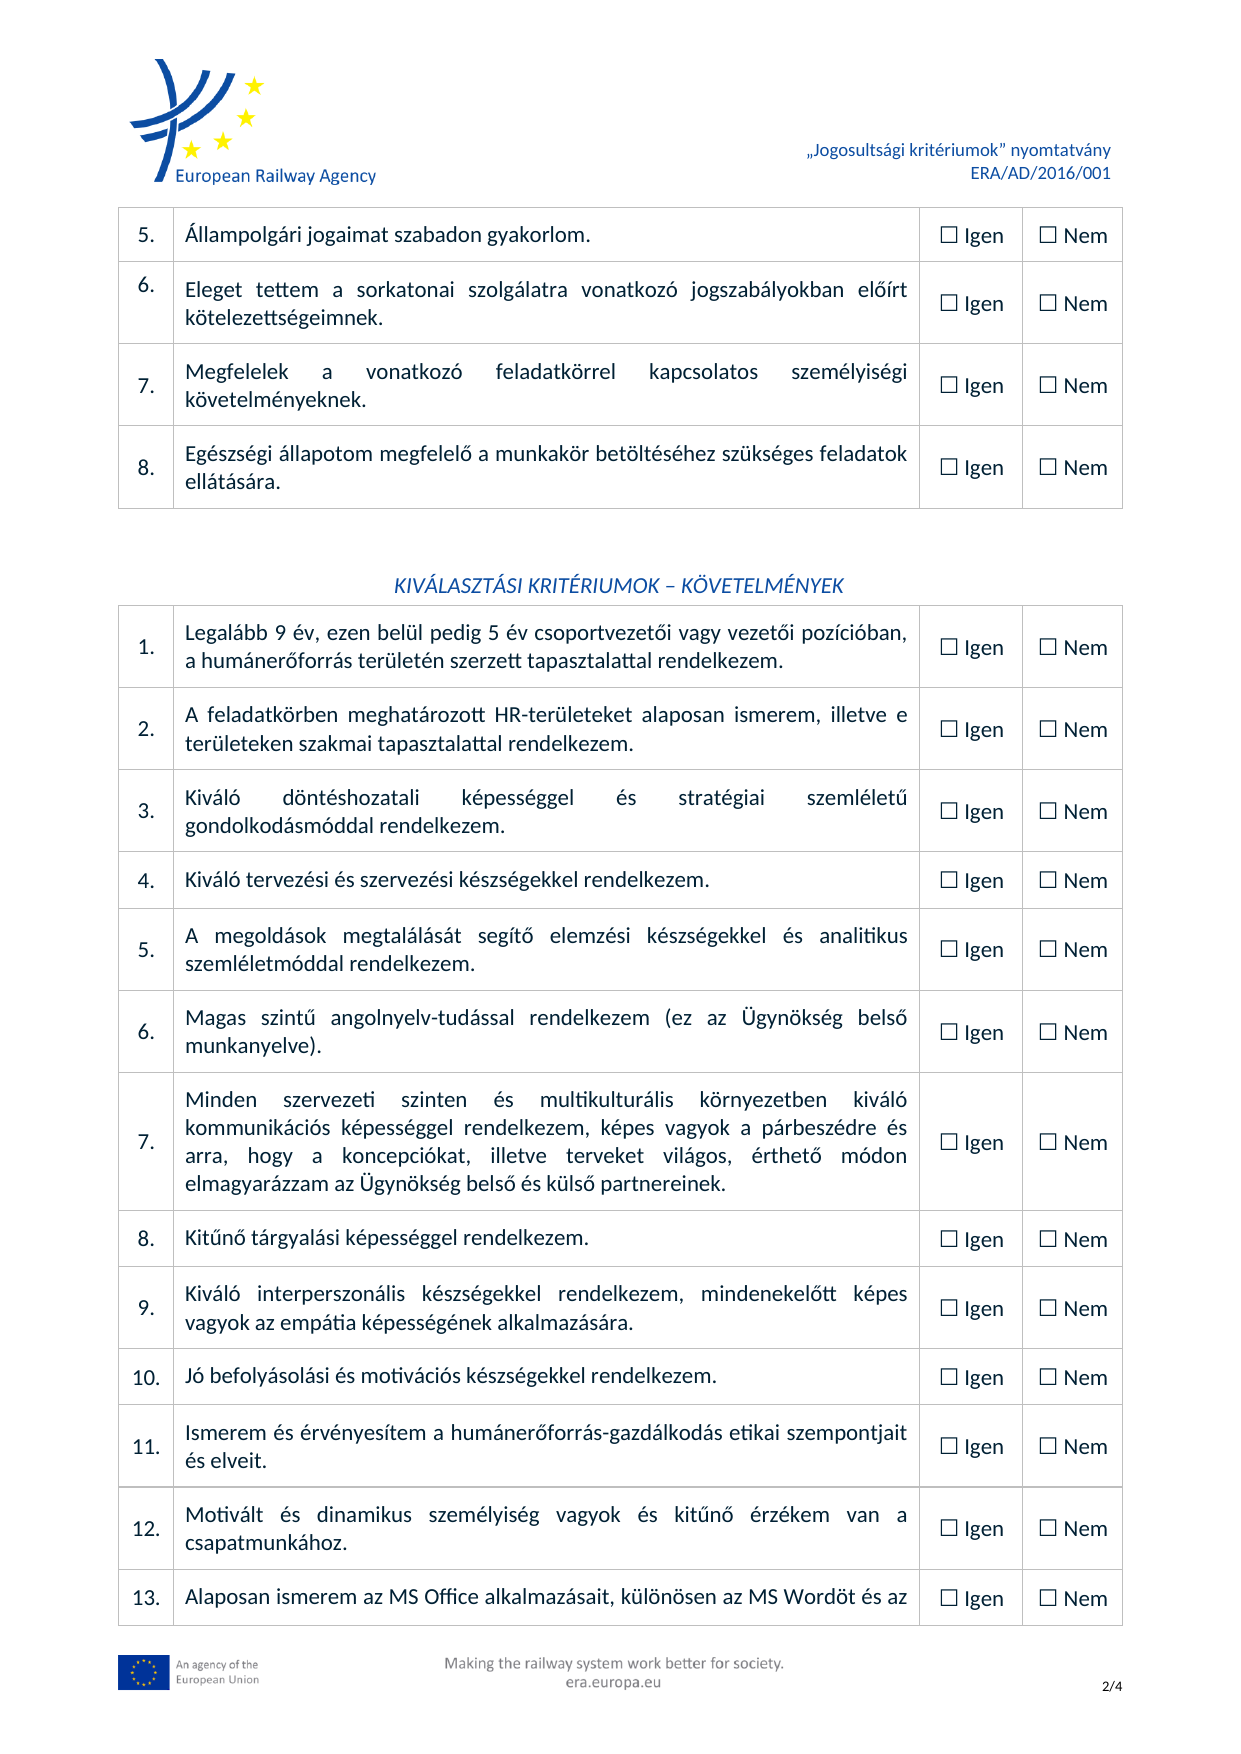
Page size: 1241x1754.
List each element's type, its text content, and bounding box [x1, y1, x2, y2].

table_cell Egészségi állapotom megfelelő a munkakör betöltéséhez szükséges feladatok ellátására. [174, 426, 919, 507]
picture [118, 1655, 792, 1692]
table_cell Alaposan ismerem az MS Office alkalmazásait, különösen az MS Wordöt és az MS Excelt. [174, 1570, 919, 1625]
table_cell Nem [1023, 770, 1122, 851]
table_cell A megoldások megtalálását segítő elemzési készségekkel és analitikus szemléletmóddal rendelkezem. [174, 909, 919, 989]
table_cell Kiváló döntéshozatali képességgel és stratégiai szemléletű gondolkodásmóddal rendelkezem. [174, 770, 919, 851]
table_header Nem [1023, 606, 1122, 687]
table_cell Igen [920, 262, 1022, 343]
table_cell Kiváló tervezési és szervezési készségekkel rendelkezem. [174, 852, 919, 907]
table_cell Nem [1023, 1570, 1122, 1625]
table_cell Kitűnő tárgyalási képességgel rendelkezem. [174, 1211, 919, 1266]
table_cell 5. [119, 208, 173, 261]
table_cell Igen [920, 770, 1022, 851]
table_cell Nem [1023, 909, 1122, 989]
table_cell Nem [1023, 1349, 1122, 1404]
table_cell 6. [119, 991, 173, 1072]
table_cell 3. [119, 770, 173, 851]
table_cell Jó befolyásolási és motivációs készségekkel rendelkezem. [174, 1349, 919, 1404]
table_cell Igen [920, 852, 1022, 907]
table_cell 12. [119, 1488, 173, 1568]
table_cell Igen [920, 909, 1022, 989]
table_header Igen [920, 606, 1022, 687]
table_cell Igen [920, 1267, 1022, 1348]
table_cell Magas szintű angolnyelv-tudással rendelkezem (ez az Ügynökség belső munkanyelve). [174, 991, 919, 1072]
table_cell 7. [119, 344, 173, 425]
table_cell Nem [1023, 991, 1122, 1072]
table_cell Igen [920, 1488, 1022, 1568]
table_cell 13. [119, 1570, 173, 1625]
table_cell 4. [119, 852, 173, 907]
table_header Legalább 9 év, ezen belül pedig 5 év csoportvezetői vagy vezetői pozícióban, a humánerőforrás területén szerzett tapasztalattal rendelkezem. [174, 606, 919, 687]
table_cell Igen [920, 1405, 1022, 1486]
table_cell 8. [119, 426, 173, 507]
table_cell Nem [1023, 1073, 1122, 1210]
table_cell Eleget tettem a sorkatonai szolgálatra vonatkozó jogszabályokban előírt kötelezettségeimnek. [174, 262, 919, 343]
table_cell 9. [119, 1267, 173, 1348]
table_cell Igen [920, 1211, 1022, 1266]
table_cell Nem [1023, 262, 1122, 343]
table_cell Igen [920, 1073, 1022, 1210]
table_cell Igen [920, 991, 1022, 1072]
table_cell Nem [1023, 208, 1122, 261]
table_cell 6. [119, 262, 173, 343]
table_cell Igen [920, 1349, 1022, 1404]
table_cell Nem [1023, 1488, 1122, 1568]
table_cell 5. [119, 909, 173, 989]
table_cell Megfelelek a vonatkozó feladatkörrel kapcsolatos személyiségi követelményeknek. [174, 344, 919, 425]
table_header 1. [119, 606, 173, 687]
table_cell Motivált és dinamikus személyiség vagyok és kitűnő érzékem van a csapatmunkához. [174, 1488, 919, 1568]
table_cell Minden szervezeti szinten és multikulturális környezetben kiváló kommunikációs képességgel rendelkezem, képes vagyok a párbeszédre és arra, hogy a koncepciókat, illetve terveket világos, érthető módon elmagyarázzam az Ügynökség belső és külső partnereinek. [174, 1073, 919, 1210]
table_cell Igen [920, 208, 1022, 261]
table_cell A feladatkörben meghatározott HR-területeket alaposan ismerem, illetve e területeken szakmai tapasztalattal rendelkezem. [174, 688, 919, 769]
picture [129, 59, 376, 185]
table_cell Nem [1023, 1267, 1122, 1348]
table_cell Nem [1023, 688, 1122, 769]
table_cell Ismerem és érvényesítem a humánerőforrás-gazdálkodás etikai szempontjait és elveit. [174, 1405, 919, 1486]
table_cell 8. [119, 1211, 173, 1266]
table_cell Kiváló interperszonális készségekkel rendelkezem, mindenekelőtt képes vagyok az empátia képességének alkalmazására. [174, 1267, 919, 1348]
table_cell Nem [1023, 1211, 1122, 1266]
table_cell Nem [1023, 852, 1122, 907]
table_cell 7. [119, 1073, 173, 1210]
table_cell Igen [920, 688, 1022, 769]
table_cell Nem [1023, 426, 1122, 507]
table_cell Igen [920, 1570, 1022, 1625]
table_cell Állampolgári jogaimat szabadon gyakorlom. [174, 208, 919, 261]
table_cell 11. [119, 1405, 173, 1486]
table_cell 2. [119, 688, 173, 769]
table_cell Igen [920, 344, 1022, 425]
table_cell Nem [1023, 1405, 1122, 1486]
table_cell Nem [1023, 344, 1122, 425]
table_cell 10. [119, 1349, 173, 1404]
subtitle KIVÁLASZTÁSI KRITÉRIUMOK – KÖVETELMÉNYEK [118, 571, 1122, 599]
table_cell Igen [920, 426, 1022, 507]
